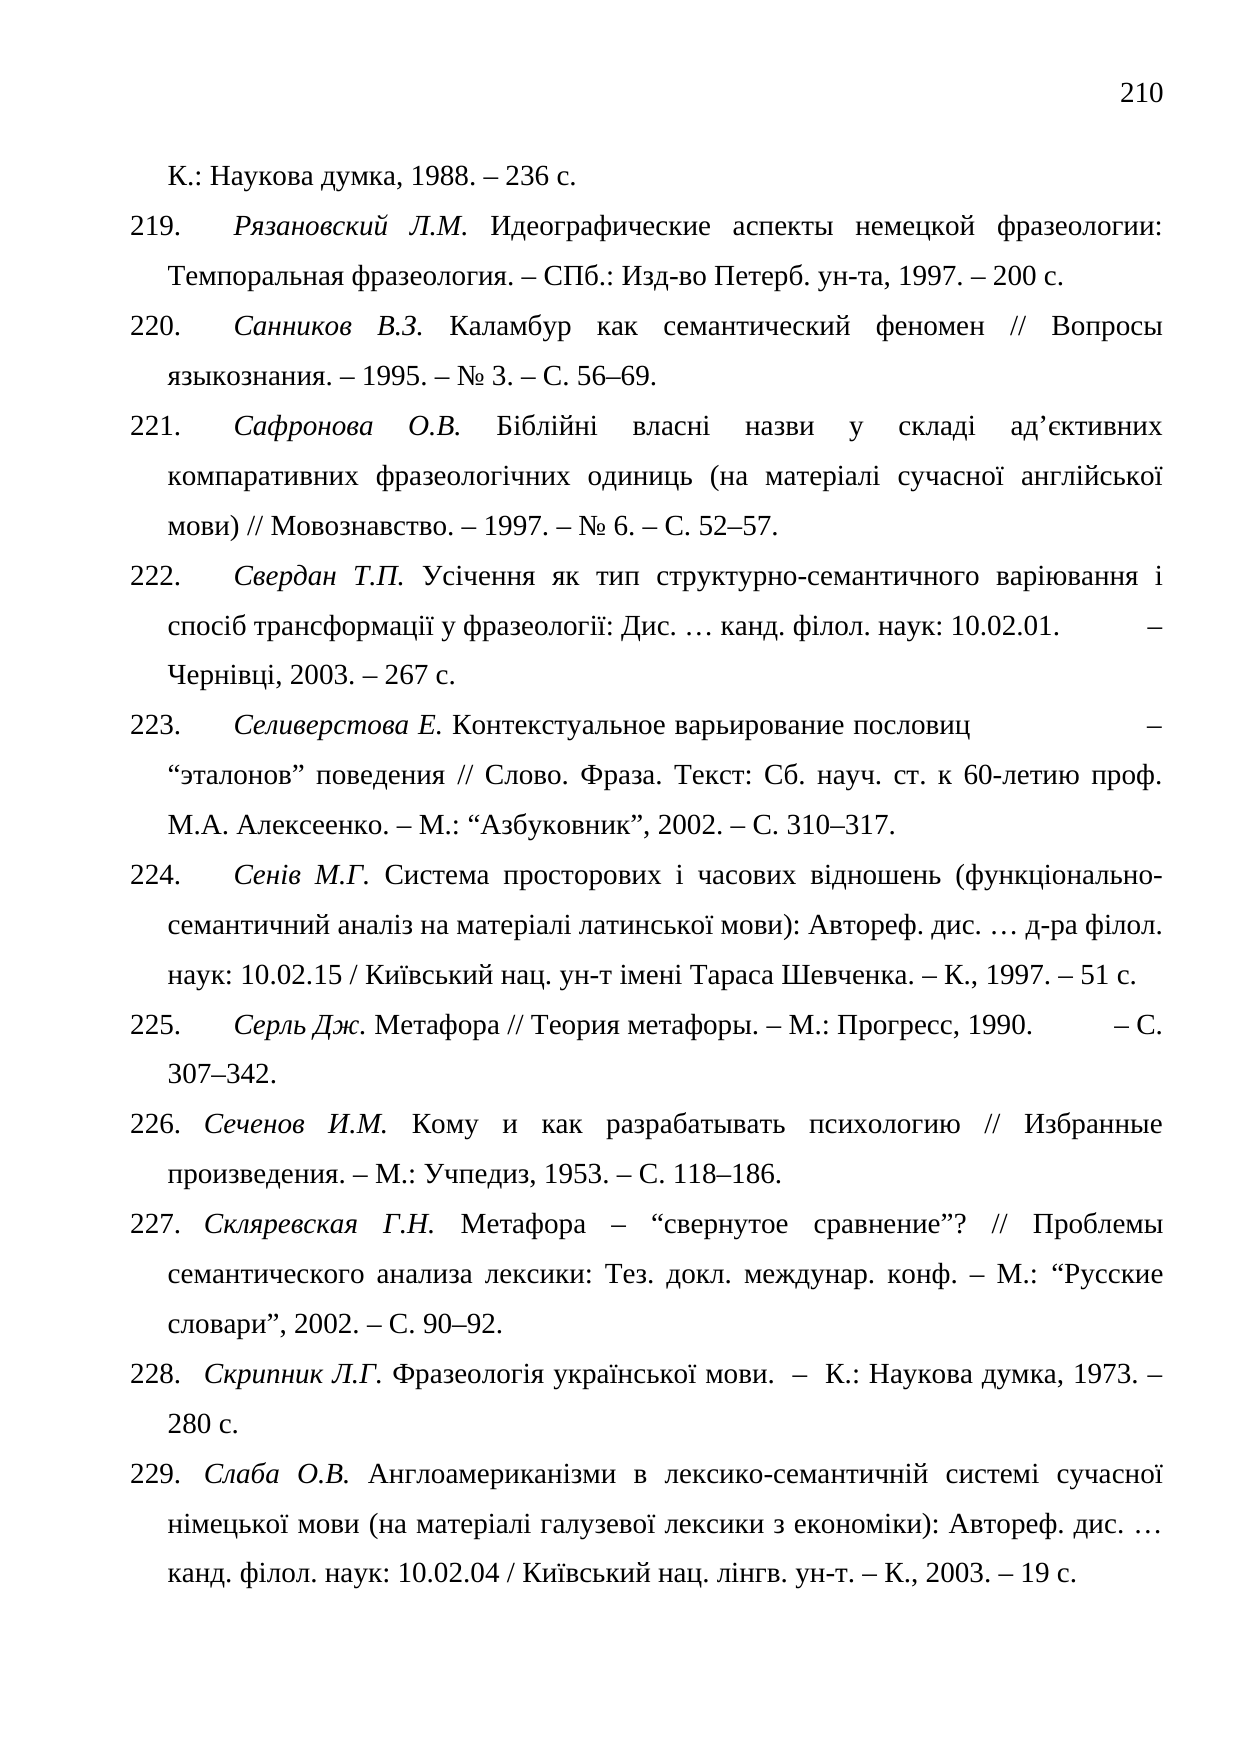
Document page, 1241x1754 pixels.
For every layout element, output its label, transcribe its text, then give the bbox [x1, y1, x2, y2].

list Скрипник Л.Г. Фразеологія української мови. – К.: Наукова думка, 1973. – 280 с. [130, 1356, 1163, 1439]
list Рязановский Л.М. Идеографические аспекты немецкой фразеологии: Темпоральная фразеология. – СПб.: Изд-во Петерб. ун-та, 1997. – 200 с. [130, 208, 1163, 292]
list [130, 118, 1163, 192]
list Скляревская Г.Н. Метафора – “свернутое сравнение”? // Проблемы семантического анализа лексики: Тез. докл. междунар. конф. – М.: “Русские словари”, 2002. – С. 90–92. [130, 1206, 1163, 1340]
list Свердан Т.П. Усічення як тип структурно-семантичного варіювання і спосіб трансформації у фразеології: Дис. … канд. філол. наук: 10.02.01. – Чернівці, 2003. – 267 с. [130, 558, 1163, 691]
list Санников В.З. Каламбур как семантический феномен // Вопросы языкознания. – 1995. – № 3. – С. 56–69. [130, 308, 1163, 392]
list Серль Дж. Метафора // Теория метафоры. – М.: Прогресс, 1990. – С. 307–342. [130, 1007, 1163, 1090]
list Селиверстова Е. Контекстуальное варьирование пословиц – “эталонов” поведения // Слово. Фраза. Текст: Сб. науч. ст. к 60-летию проф. М.А. Алексеенко. – М.: “Азбуковник”, 2002. – С. 310–317. [130, 707, 1163, 841]
list Сенів М.Г. Система просторових і часових відношень (функціонально-семантичний аналіз на матеріалі латинської мови): Автореф. дис. … д-ра філол. наук: 10.02.15 / Київський нац. ун-т імені Тараса Шевченка. – К., 1997. – 51 с. [130, 857, 1163, 990]
list Сеченов И.М. Кому и как разрабатывать психологию // Избранные произведения. – М.: Учпедиз, 1953. – С. 118–186. [130, 1107, 1163, 1190]
list Слаба О.В. Англоамериканізми в лексико-семантичній системі сучасної німецької мови (на матеріалі галузевої лексики з економіки): Автореф. дис. … канд. філол. наук: 10.02.04 / Київський нац. лінгв. ун-т. – К., 2003. – 19 с. [130, 1456, 1163, 1589]
list Сафронова О.В. Біблійні власні назви у складі ад’єктивних компаративних фразеологічних одиниць (на матеріалі сучасної англійської мови) // Мовознавство. – 1997. – № 6. – С. 52–57. [130, 408, 1163, 541]
